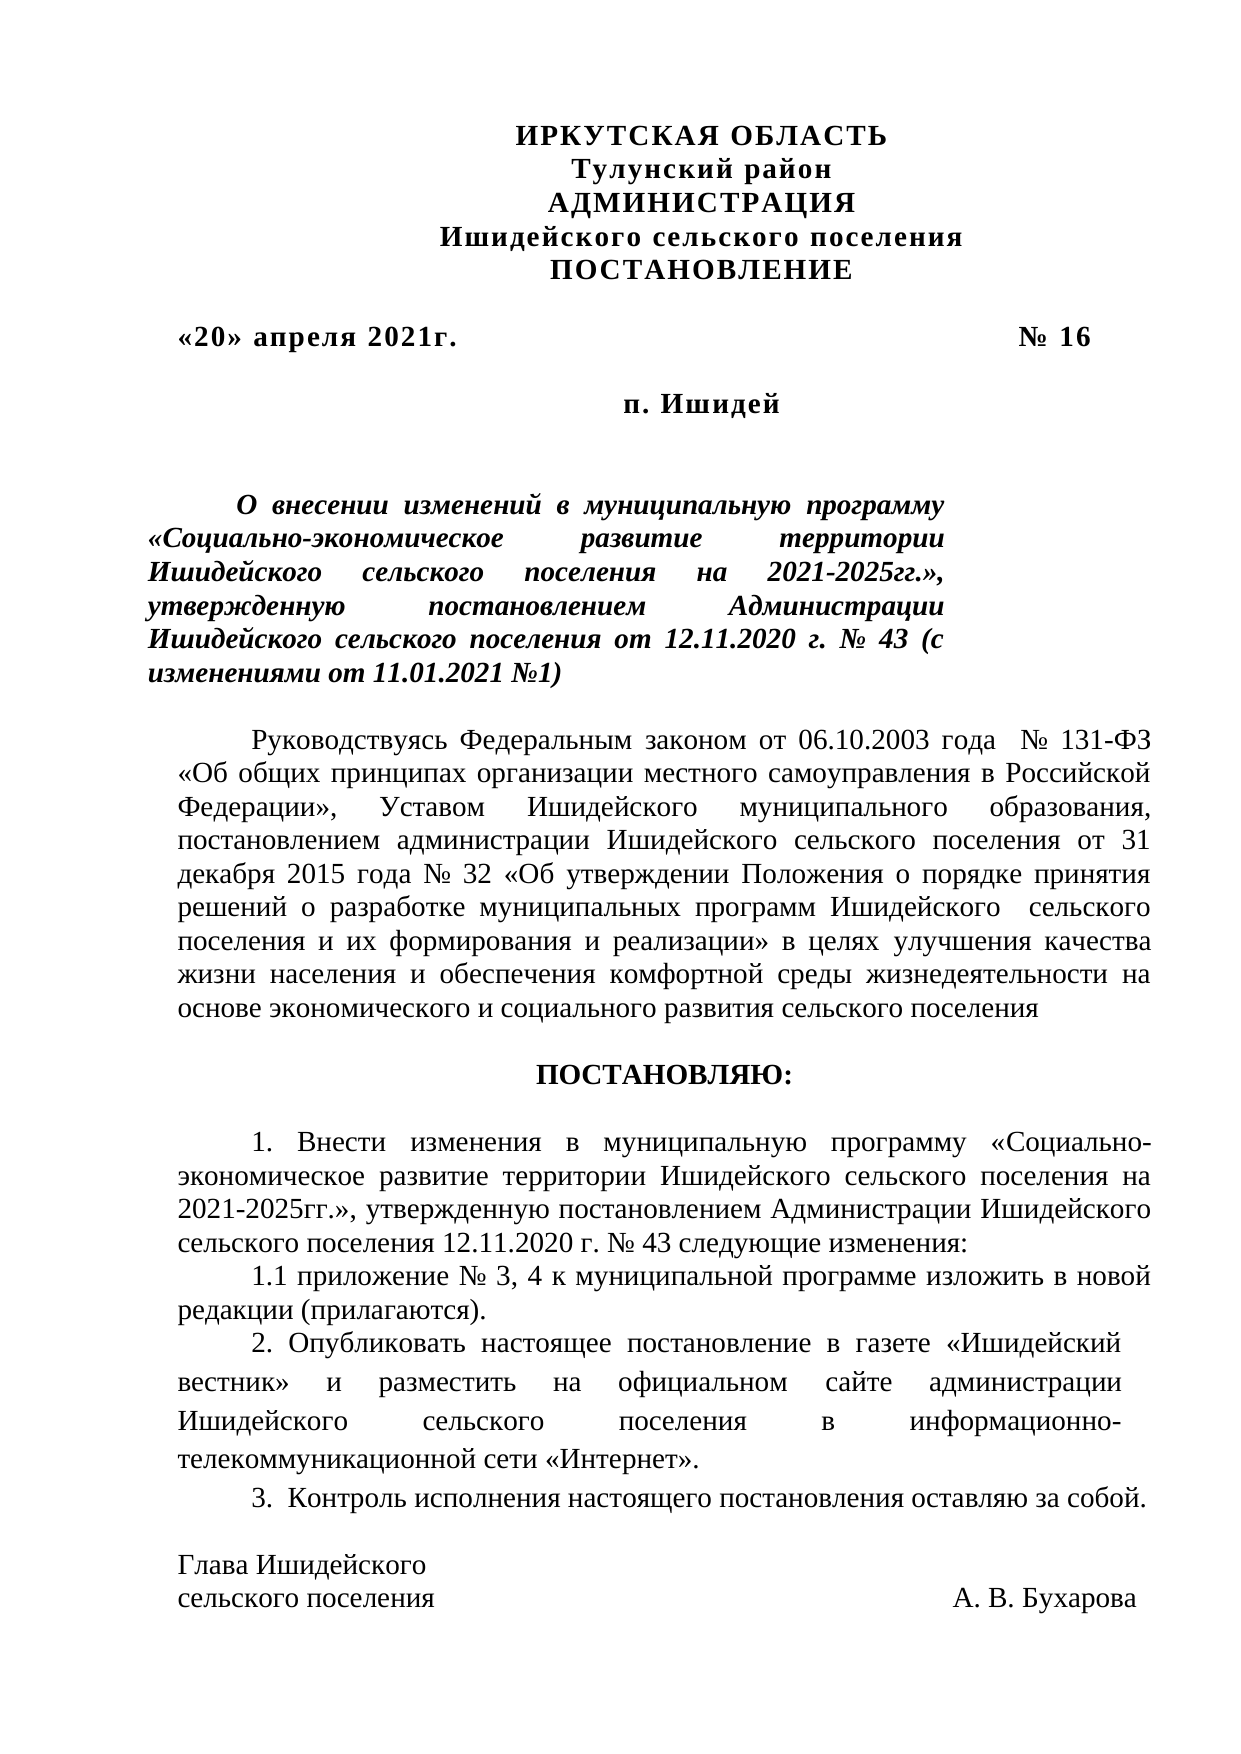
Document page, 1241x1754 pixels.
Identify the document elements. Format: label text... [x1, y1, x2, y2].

text ИРКУТСКАЯ ОБЛАСТЬ [177, 118, 1152, 152]
text Ишидейского сельского поселения [177, 219, 1152, 252]
text 2. Опубликовать настоящее постановление в газете «Ишидейский вестник» и разместить на официальном сайте администрации Ишидейского сельского поселения в информационно-телекоммуникационной сети «Интернет». [177, 1326, 1122, 1475]
text ПОСТАНОВЛЯЮ: [177, 1057, 1152, 1091]
text 3. Контроль исполнения настоящего постановления оставляю за собой. [177, 1480, 1152, 1513]
text Тулунский район [177, 152, 1152, 185]
text «20» апреля 2021г. № 16 [177, 319, 1152, 353]
text О внесении изменений в муниципальную программу «Социально-экономическое развитие территории Ишидейского сельского поселения на 2021-2025гг.», утвержденную постановлением Администрации Ишидейского сельского поселения от 12.11.2020 г. № 43 (с изменениями от 11.01.2021 №1) [148, 487, 945, 688]
text 1.1 приложение № 3, 4 к муниципальной программе изложить в новой редакции (прилагаются). [177, 1258, 1152, 1326]
text Глава Ишидейского [177, 1547, 1152, 1580]
text Руководствуясь Федеральным законом от 06.10.2003 года № 131-ФЗ «Об общих принципах организации местного самоуправления в Российской Федерации», Уставом Ишидейского муниципального образования, постановлением администрации Ишидейского сельского поселения от 31 декабря 2015 года № 32 «Об утверждении Положения о порядке принятия решений о разработке муниципальных программ Ишидейского сельского поселения и их формирования и реализации» в целях улучшения качества жизни населения и обеспечения комфортной среды жизнедеятельности на основе экономического и социального развития сельского поселения [177, 722, 1152, 1024]
text ПОСТАНОВЛЕНИЕ [177, 252, 1152, 286]
text 1. Внести изменения в муниципальную программу «Социально-экономическое развитие территории Ишидейского сельского поселения на 2021-2025гг.», утвержденную постановлением Администрации Ишидейского сельского поселения 12.11.2020 г. № 43 следующие изменения: [177, 1124, 1152, 1258]
text АДМИНИСТРАЦИЯ [177, 185, 1152, 219]
text сельского поселения А. В. Бухарова [177, 1580, 1152, 1614]
text п. Ишидей [177, 386, 1152, 420]
